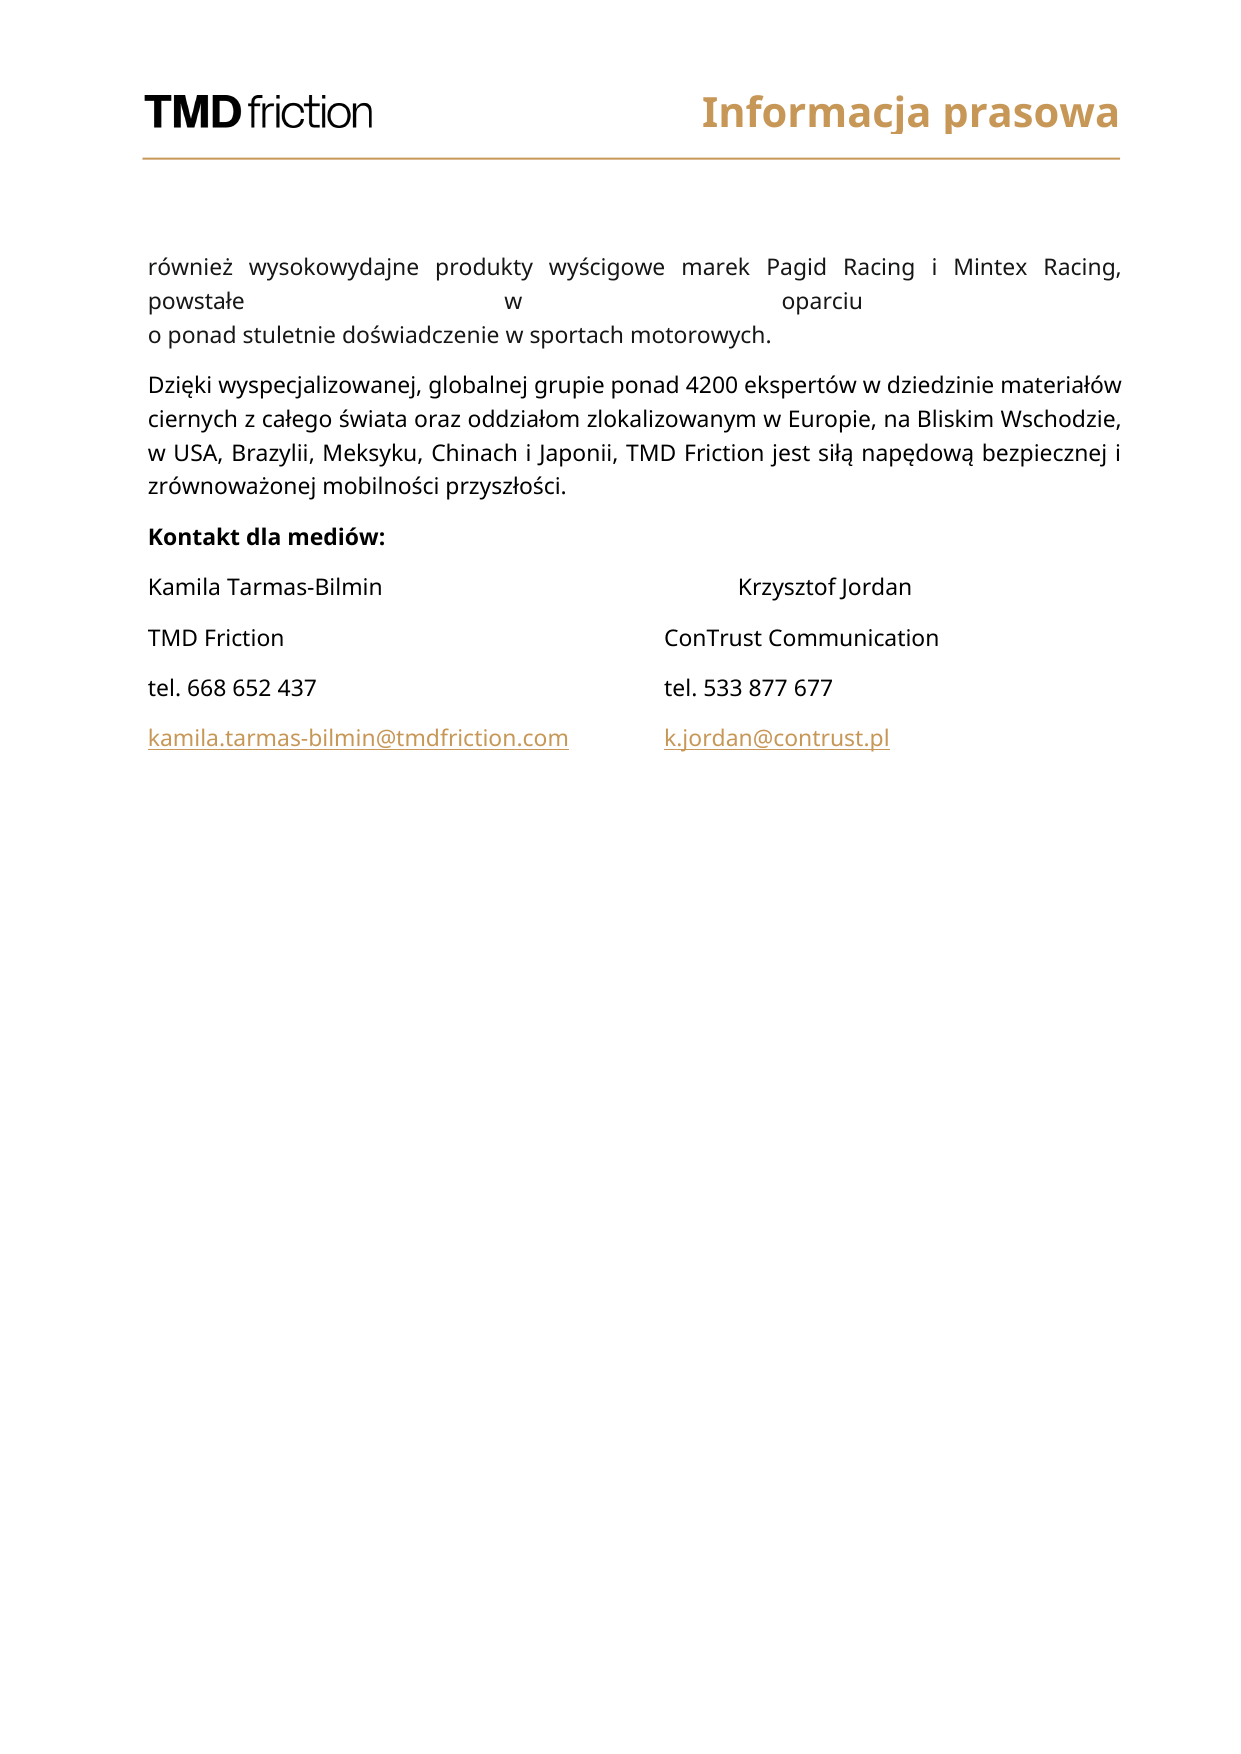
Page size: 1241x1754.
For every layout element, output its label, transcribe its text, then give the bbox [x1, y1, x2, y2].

text tel. 668 652 437 tel. 533 877 677 [148, 672, 1123, 703]
text Dzięki wyspecjalizowanej, globalnej grupie ponad 4200 ekspertów w dziedzinie materiałów ciernych z całego świata oraz oddziałom zlokalizowanym w Europie, na Bliskim Wschodzie, w USA, Brazylii, Meksyku, Chinach i Japonii, TMD Friction jest siłą napędową bezpiecznej i zrównoważonej mobilności przyszłości. [148, 369, 1123, 501]
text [148, 251, 1123, 350]
text kamila.tarmas-bilmin@tmdfriction.com k.jordan@contrust.pl [148, 722, 1123, 753]
picture [144, 95, 372, 128]
text Kontakt dla mediów: [148, 521, 1123, 552]
text Kamila Tarmas-Bilmin Krzysztof Jordan [148, 571, 1123, 602]
text TMD Friction ConTrust Communication [148, 621, 1123, 653]
